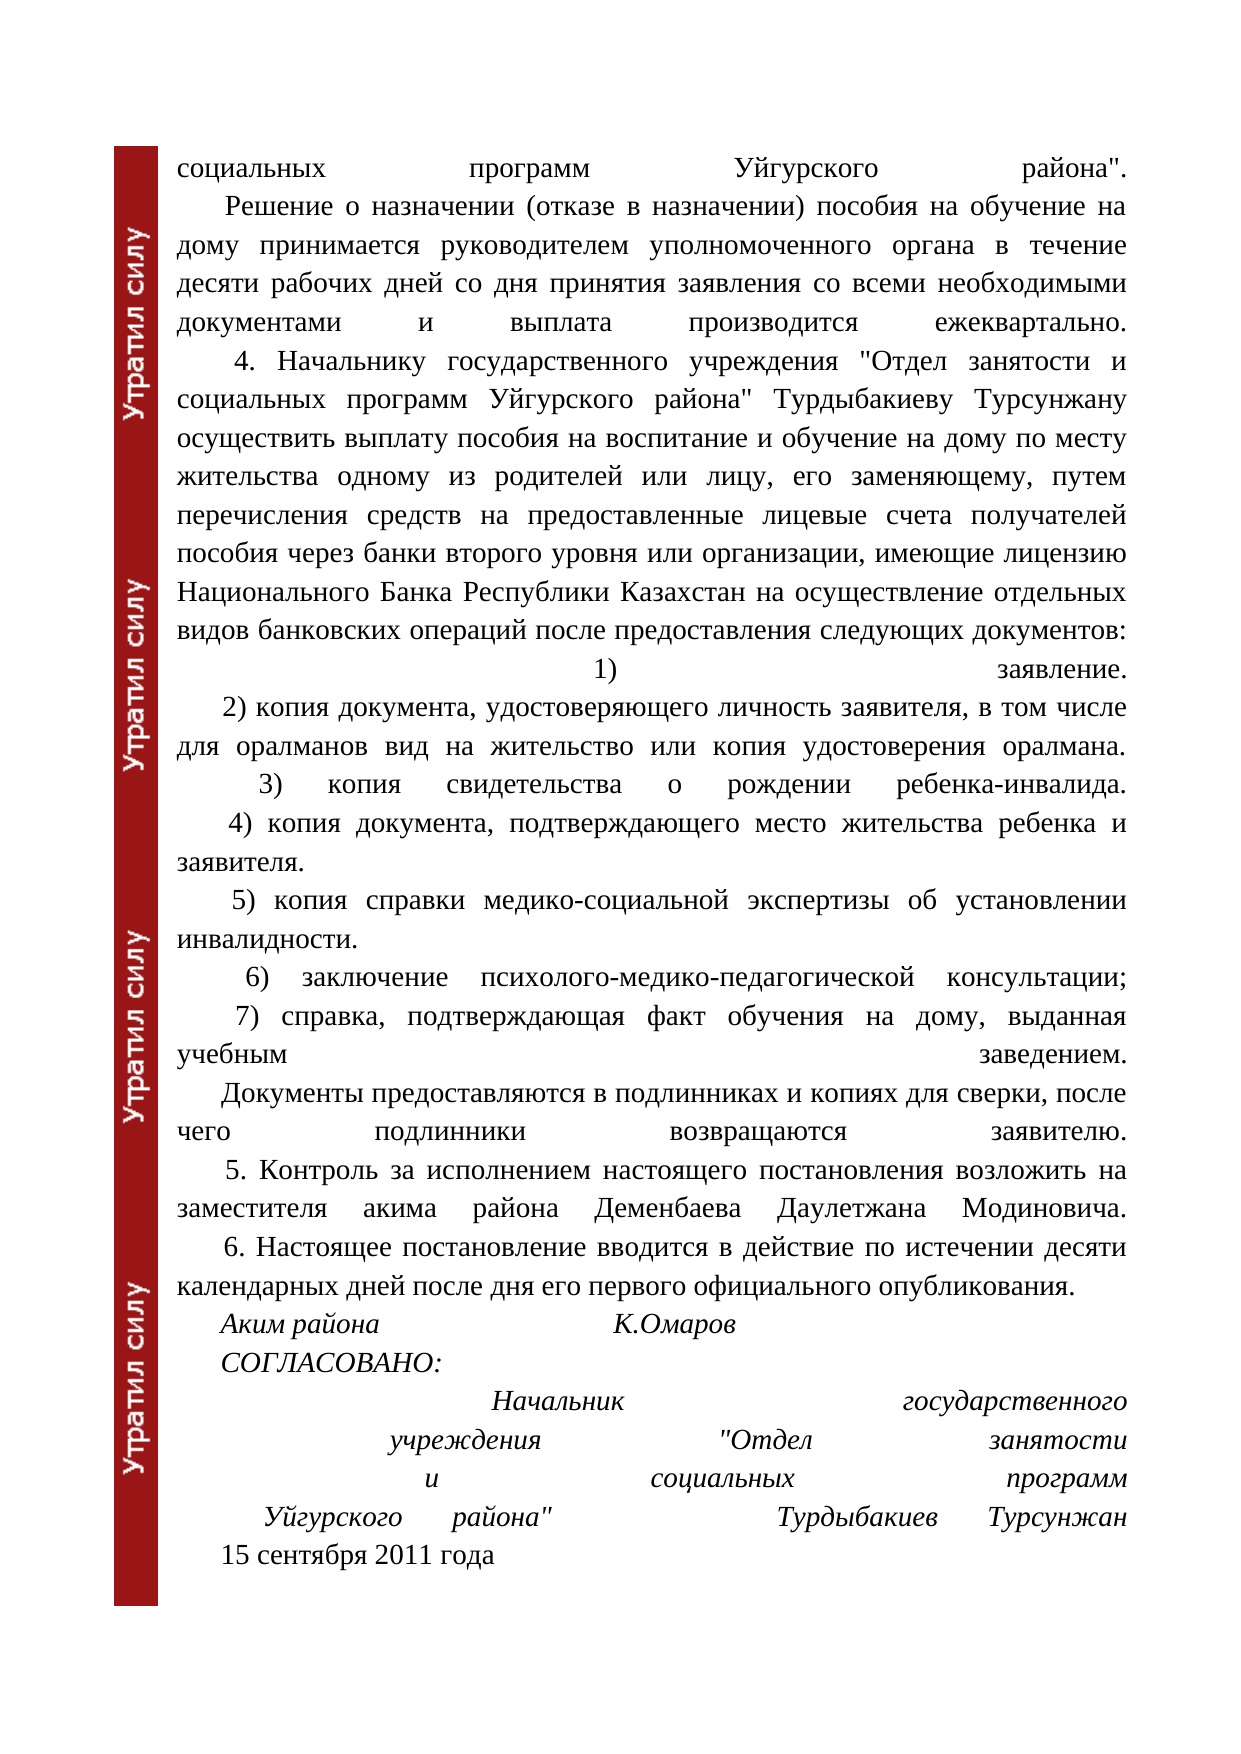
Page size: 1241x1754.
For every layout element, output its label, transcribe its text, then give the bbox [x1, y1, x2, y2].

picture [114, 1571, 158, 1606]
picture [114, 146, 158, 150]
picture [114, 1378, 158, 1383]
picture [114, 1301, 158, 1306]
text Аким района К.Омаров [112, 1306, 1128, 1340]
text СОГЛАСОВАНО: [112, 1345, 1128, 1378]
picture [114, 1340, 158, 1345]
text Начальник государственного учреждения "Отдел занятости и социальных программ Уйгурского района" Турдыбакиев Турсунжан 15 сентября 2011 года [112, 1383, 1128, 1571]
